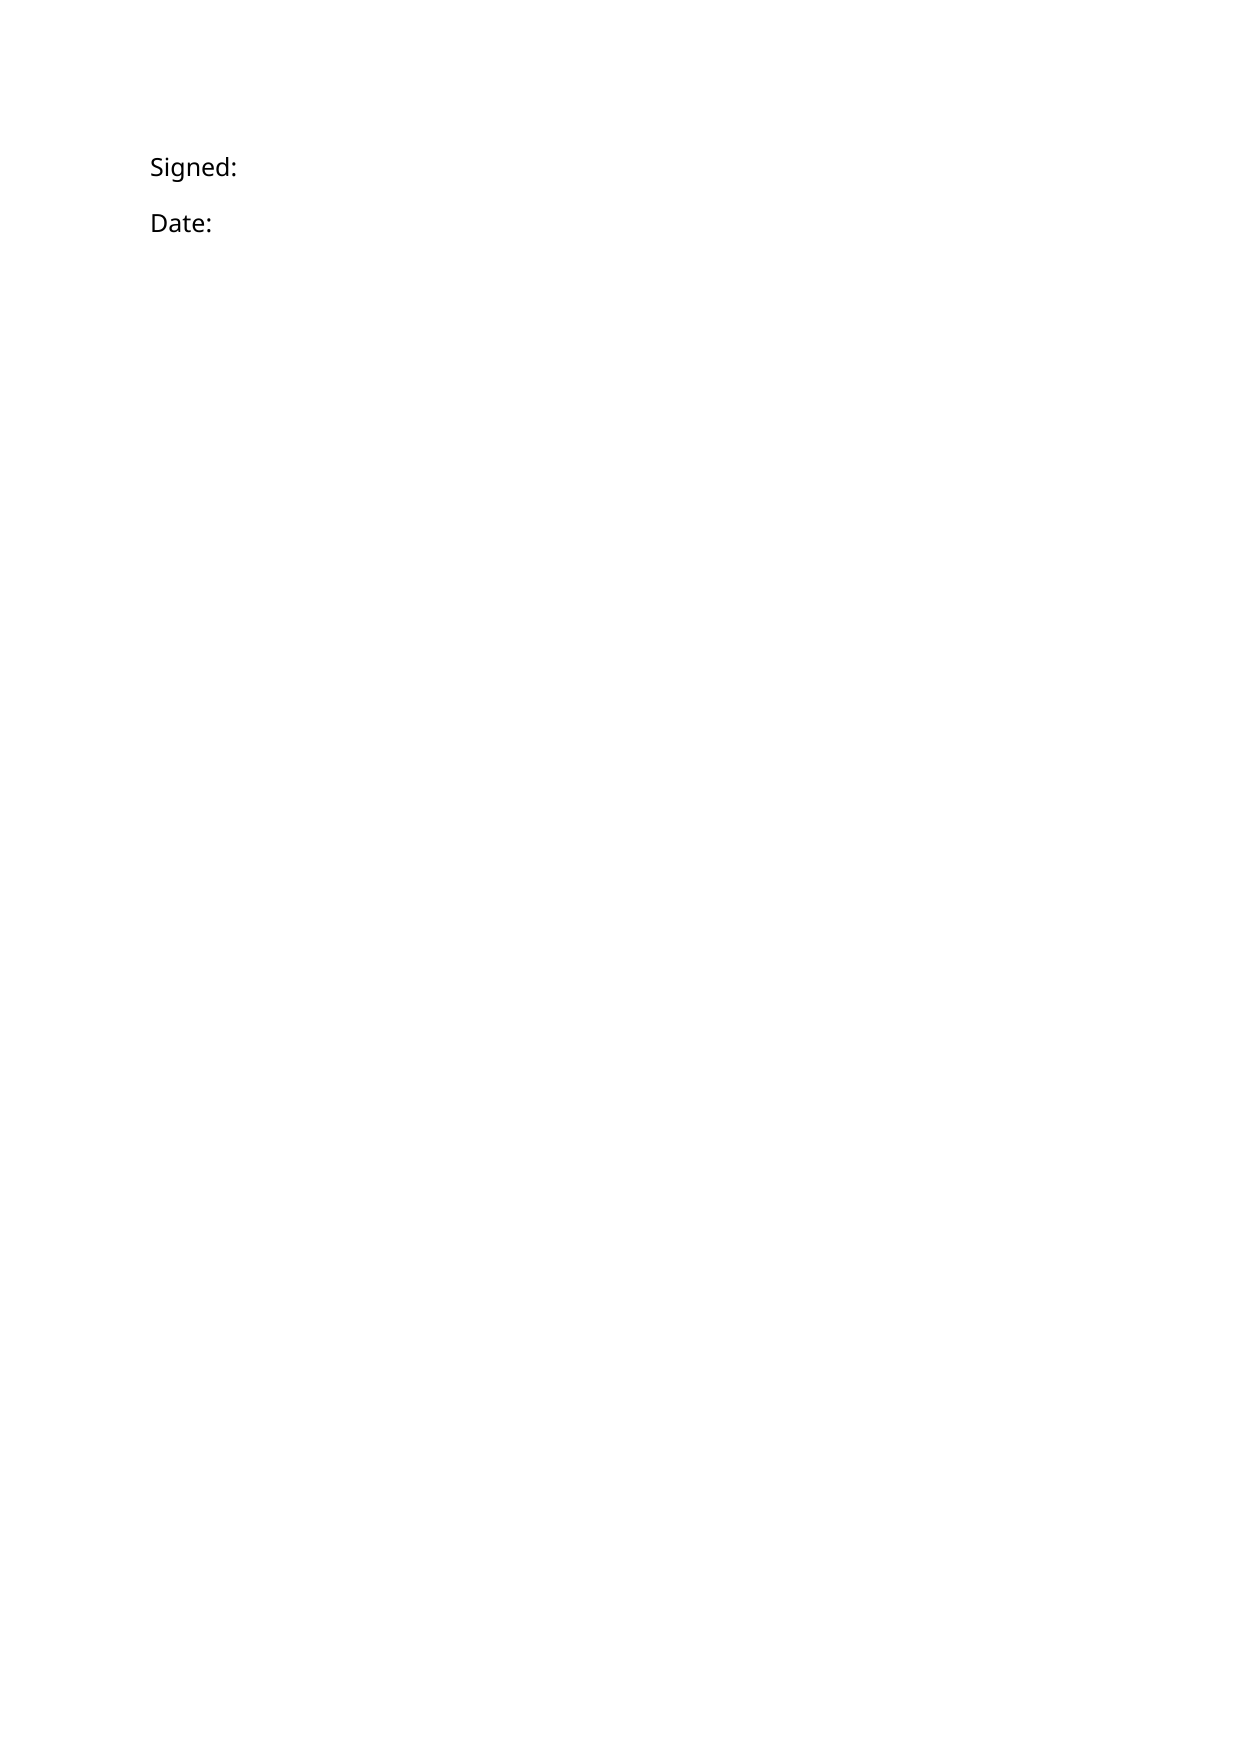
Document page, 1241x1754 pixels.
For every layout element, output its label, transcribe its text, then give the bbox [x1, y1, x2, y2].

text Date: [150, 206, 1090, 240]
text Signed: [150, 150, 1090, 184]
